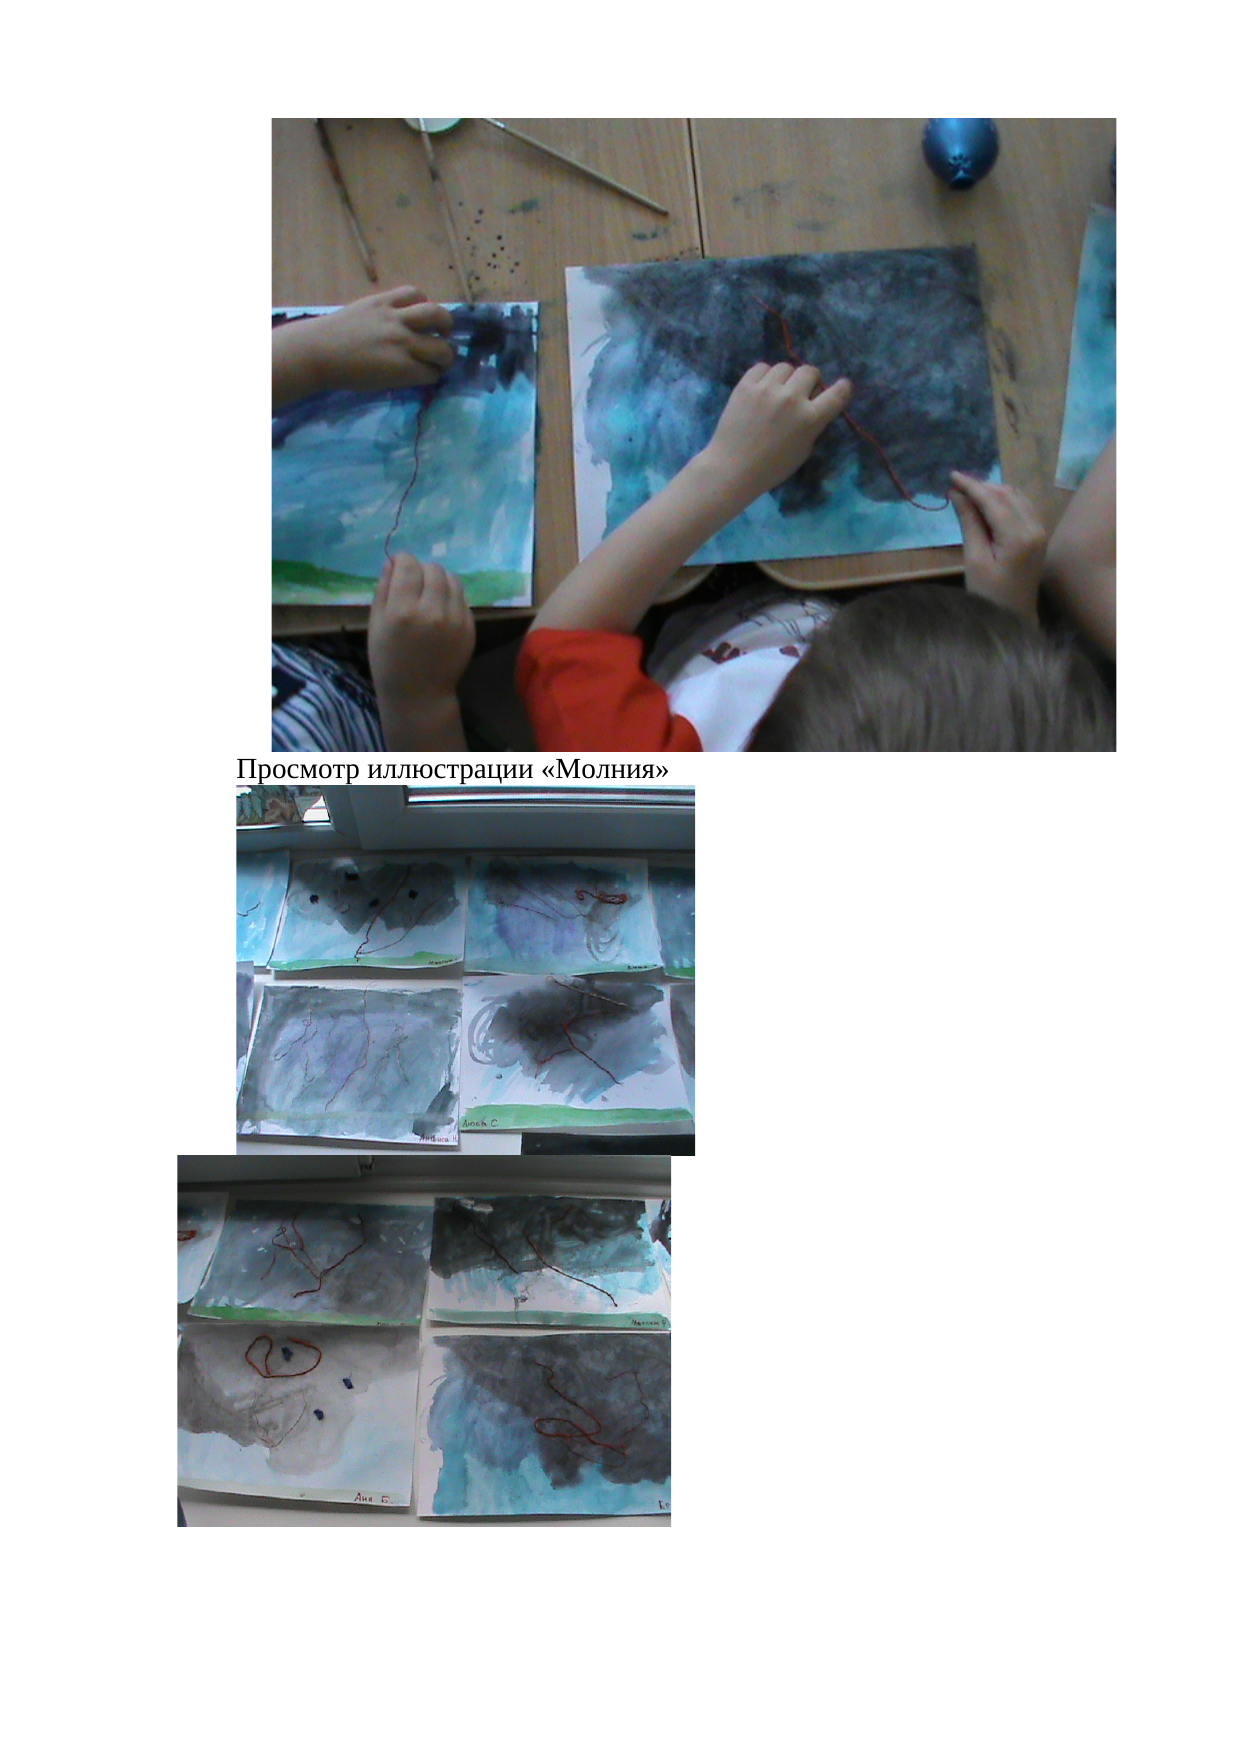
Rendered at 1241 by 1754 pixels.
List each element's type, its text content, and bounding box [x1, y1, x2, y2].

picture [177, 785, 696, 1527]
picture [271, 118, 1117, 752]
text Просмотр иллюстрации «Молния» [177, 752, 1152, 785]
